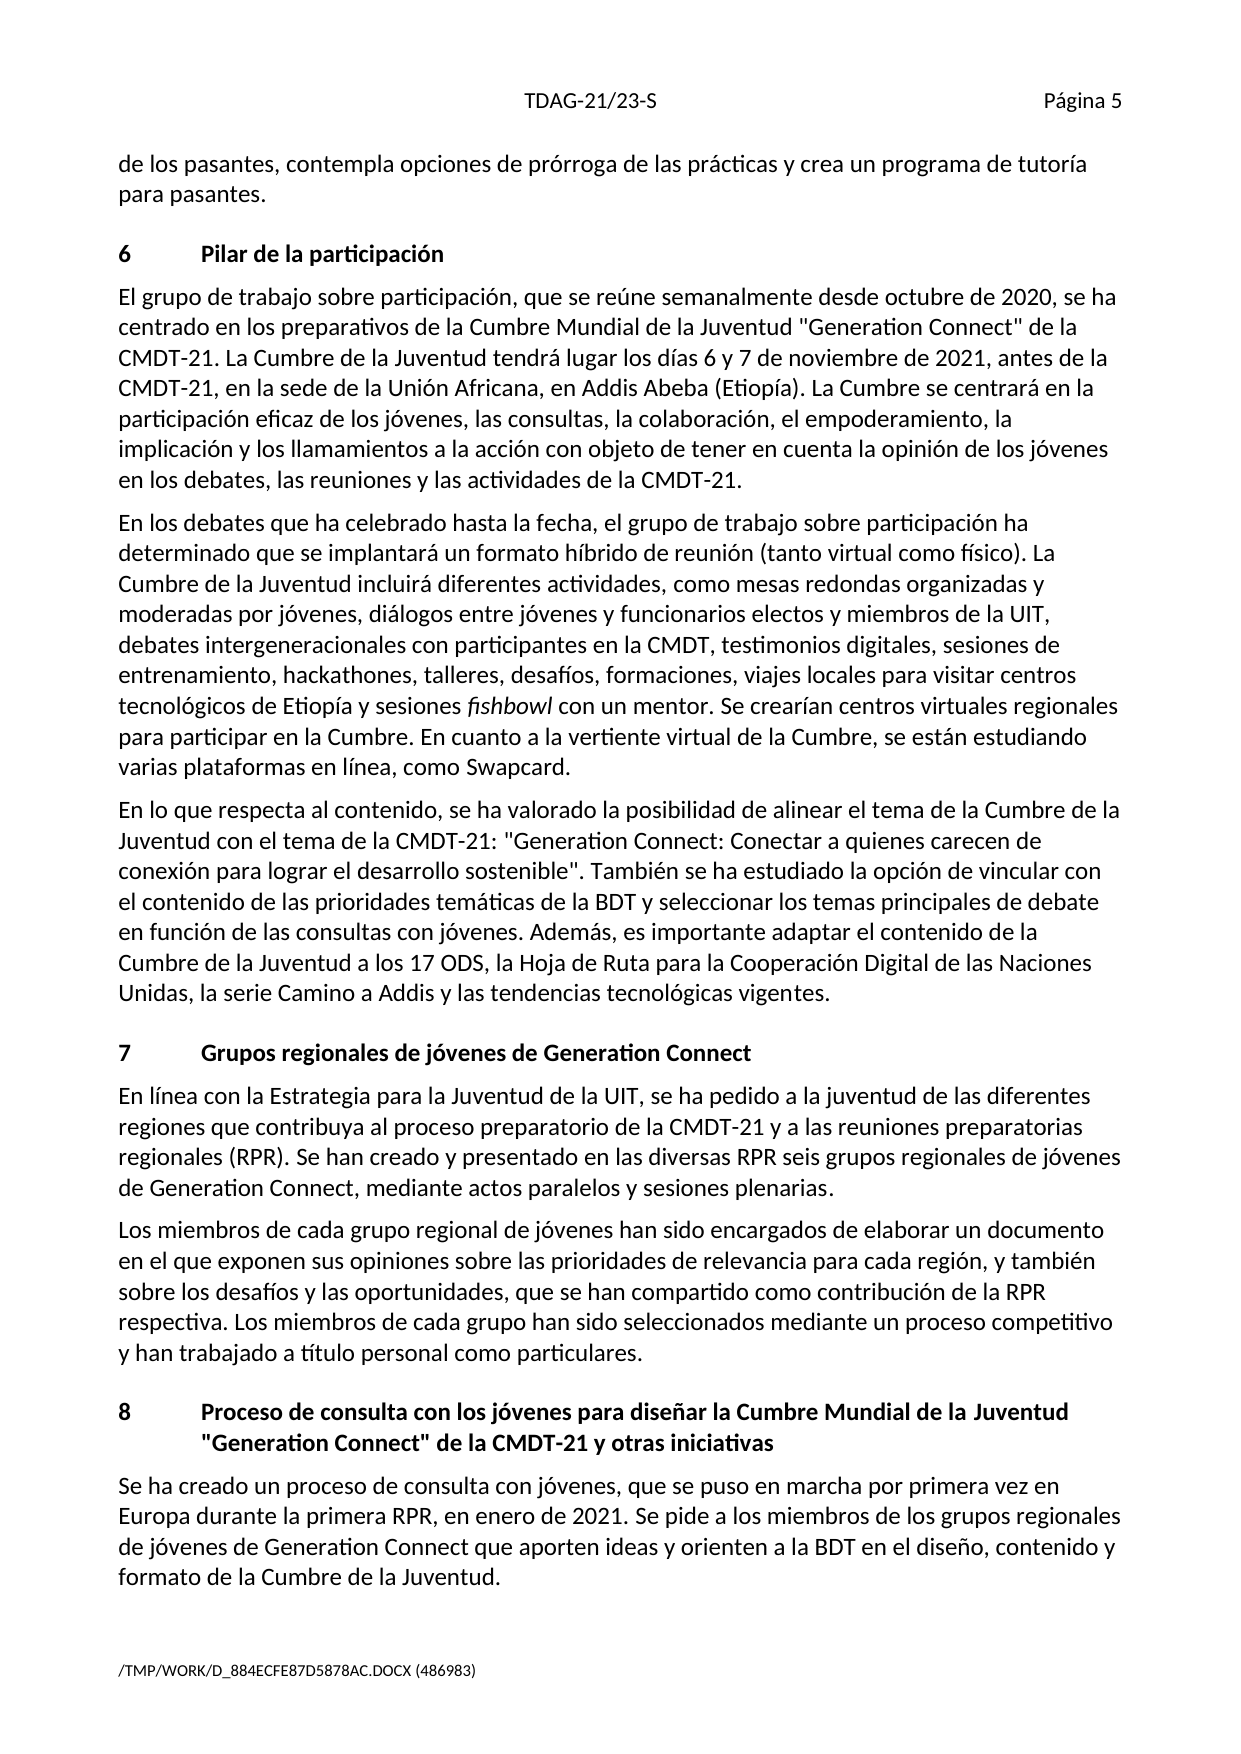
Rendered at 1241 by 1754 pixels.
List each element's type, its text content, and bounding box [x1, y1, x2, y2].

subtitle 6 Pilar de la participación [118, 238, 1122, 268]
text En los debates que ha celebrado hasta la fecha, el grupo de trabajo sobre participación ha determinado que se implantará un formato híbrido de reunión (tanto virtual como físico). La Cumbre de la Juventud incluirá diferentes actividades, como mesas redondas organizadas y moderadas por jóvenes, diálogos entre jóvenes y funcionarios electos y miembros de la UIT, debates intergeneracionales con participantes en la CMDT, testimonios digitales, sesiones de entrenamiento, hackathones, talleres, desafíos, formaciones, viajes locales para visitar centros tecnológicos de Etiopía y sesiones fishbowl con un mentor. Se crearían centros virtuales regionales para participar en la Cumbre. En cuanto a la vertiente virtual de la Cumbre, se están estudiando varias plataformas en línea, como Swapcard. [118, 507, 1122, 782]
text El grupo de trabajo sobre participación, que se reúne semanalmente desde octubre de 2020, se ha centrado en los preparativos de la Cumbre Mundial de la Juventud "Generation Connect" de la CMDT-21. La Cumbre de la Juventud tendrá lugar los días 6 y 7 de noviembre de 2021, antes de la CMDT-21, en la sede de la Unión Africana, en Addis Abeba (Etiopía). La Cumbre se centrará en la participación eficaz de los jóvenes, las consultas, la colaboración, el empoderamiento, la implicación y los llamamientos a la acción con objeto de tener en cuenta la opinión de los jóvenes en los debates, las reuniones y las actividades de la CMDT-21. [118, 281, 1122, 494]
text En lo que respecta al contenido, se ha valorado la posibilidad de alinear el tema de la Cumbre de la Juventud con el tema de la CMDT-21: "Generation Connect: Conectar a quienes carecen de conexión para lograr el desarrollo sostenible". También se ha estudiado la opción de vincular con el contenido de las prioridades temáticas de la BDT y seleccionar los temas principales de debate en función de las consultas con jóvenes. Además, es importante adaptar el contenido de la Cumbre de la Juventud a los 17 ODS, la Hoja de Ruta para la Cooperación Digital de las Naciones Unidas, la serie Camino a Addis y las tendencias tecnológicas vigentes. [118, 794, 1122, 1008]
subtitle 7 Grupos regionales de jóvenes de Generation Connect [118, 1037, 1122, 1068]
text Se ha creado un proceso de consulta con jóvenes, que se puso en marcha por primera vez en Europa durante la primera RPR, en enero de 2021. Se pide a los miembros de los grupos regionales de jóvenes de Generation Connect que aporten ideas y orienten a la BDT en el diseño, contenido y formato de la Cumbre de la Juventud. [118, 1470, 1122, 1592]
subtitle 8 Proceso de consulta con los jóvenes para diseñar la Cumbre Mundial de la Juventud "Generation Connect" de la CMDT-21 y otras iniciativas [118, 1396, 1122, 1457]
text En línea con la Estrategia para la Juventud de la UIT, se ha pedido a la juventud de las diferentes regiones que contribuya al proceso preparatorio de la CMDT-21 y a las reuniones preparatorias regionales (RPR). Se han creado y presentado en las diversas RPR seis grupos regionales de jóvenes de Generation Connect, mediante actos paralelos y sesiones plenarias. [118, 1080, 1122, 1202]
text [118, 148, 1122, 209]
text Los miembros de cada grupo regional de jóvenes han sido encargados de elaborar un documento en el que exponen sus opiniones sobre las prioridades de relevancia para cada región, y también sobre los desafíos y las oportunidades, que se han compartido como contribución de la RPR respectiva. Los miembros de cada grupo han sido seleccionados mediante un proceso competitivo y han trabajado a título personal como particulares. [118, 1215, 1122, 1367]
